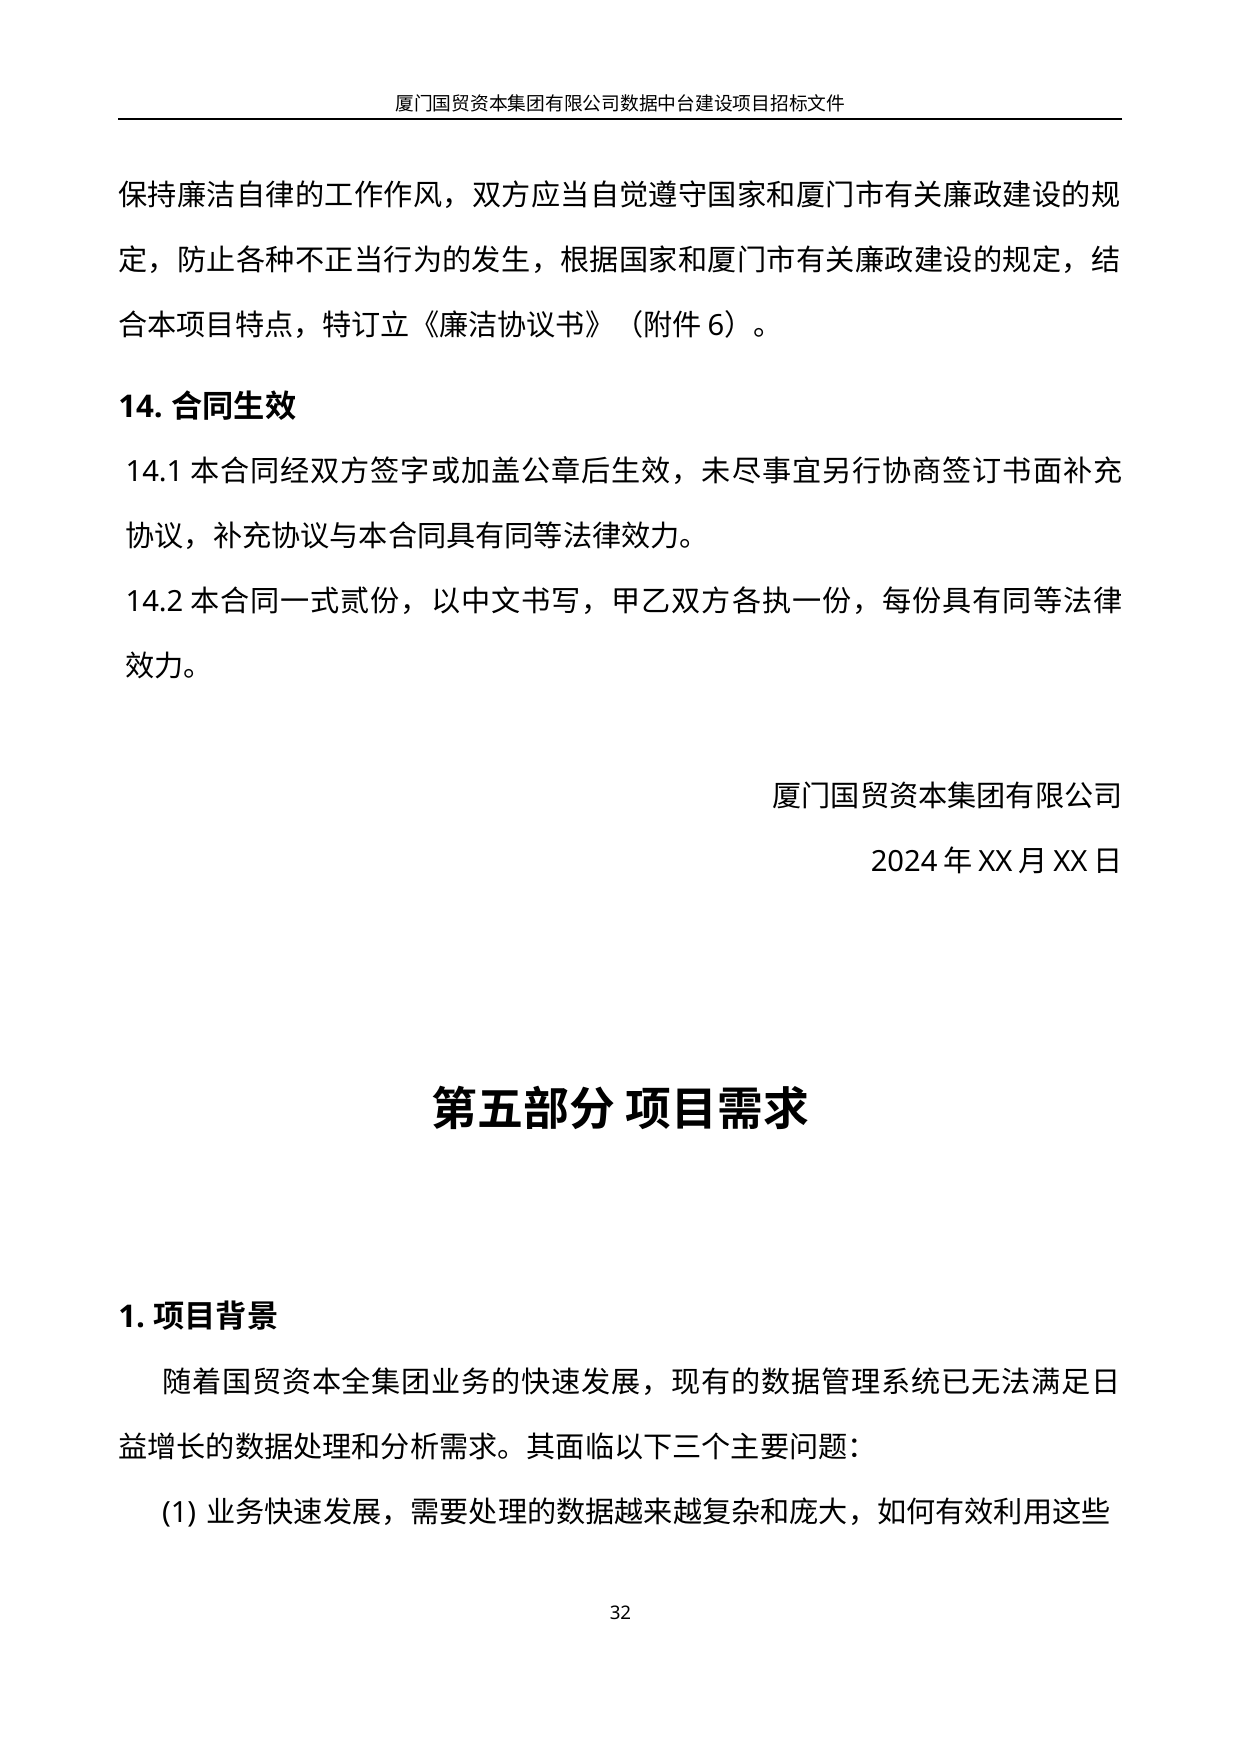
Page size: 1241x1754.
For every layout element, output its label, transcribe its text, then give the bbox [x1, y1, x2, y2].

text 14.2本合同一式贰份，以中文书写，甲乙双方各执一份，每份具有同等法律效力。 [125, 566, 1122, 696]
text 随着国贸资本全集团业务的快速发展，现有的数据管理系统已无法满足日益增长的数据处理和分析需求。其面临以下三个主要问题： [118, 1347, 1122, 1477]
text 2024年XX月XX日 [125, 826, 1122, 891]
subtitle 1. 项目背景 [118, 1282, 1122, 1347]
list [162, 1477, 1122, 1542]
subtitle 第五部分 项目需求 [118, 1056, 1122, 1154]
subtitle 14. 合同生效 [118, 371, 1122, 436]
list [118, 160, 1122, 355]
text 厦门国贸资本集团有限公司 [125, 761, 1122, 826]
text 14.1本合同经双方签字或加盖公章后生效，未尽事宜另行协商签订书面补充协议，补充协议与本合同具有同等法律效力。 [125, 436, 1122, 566]
